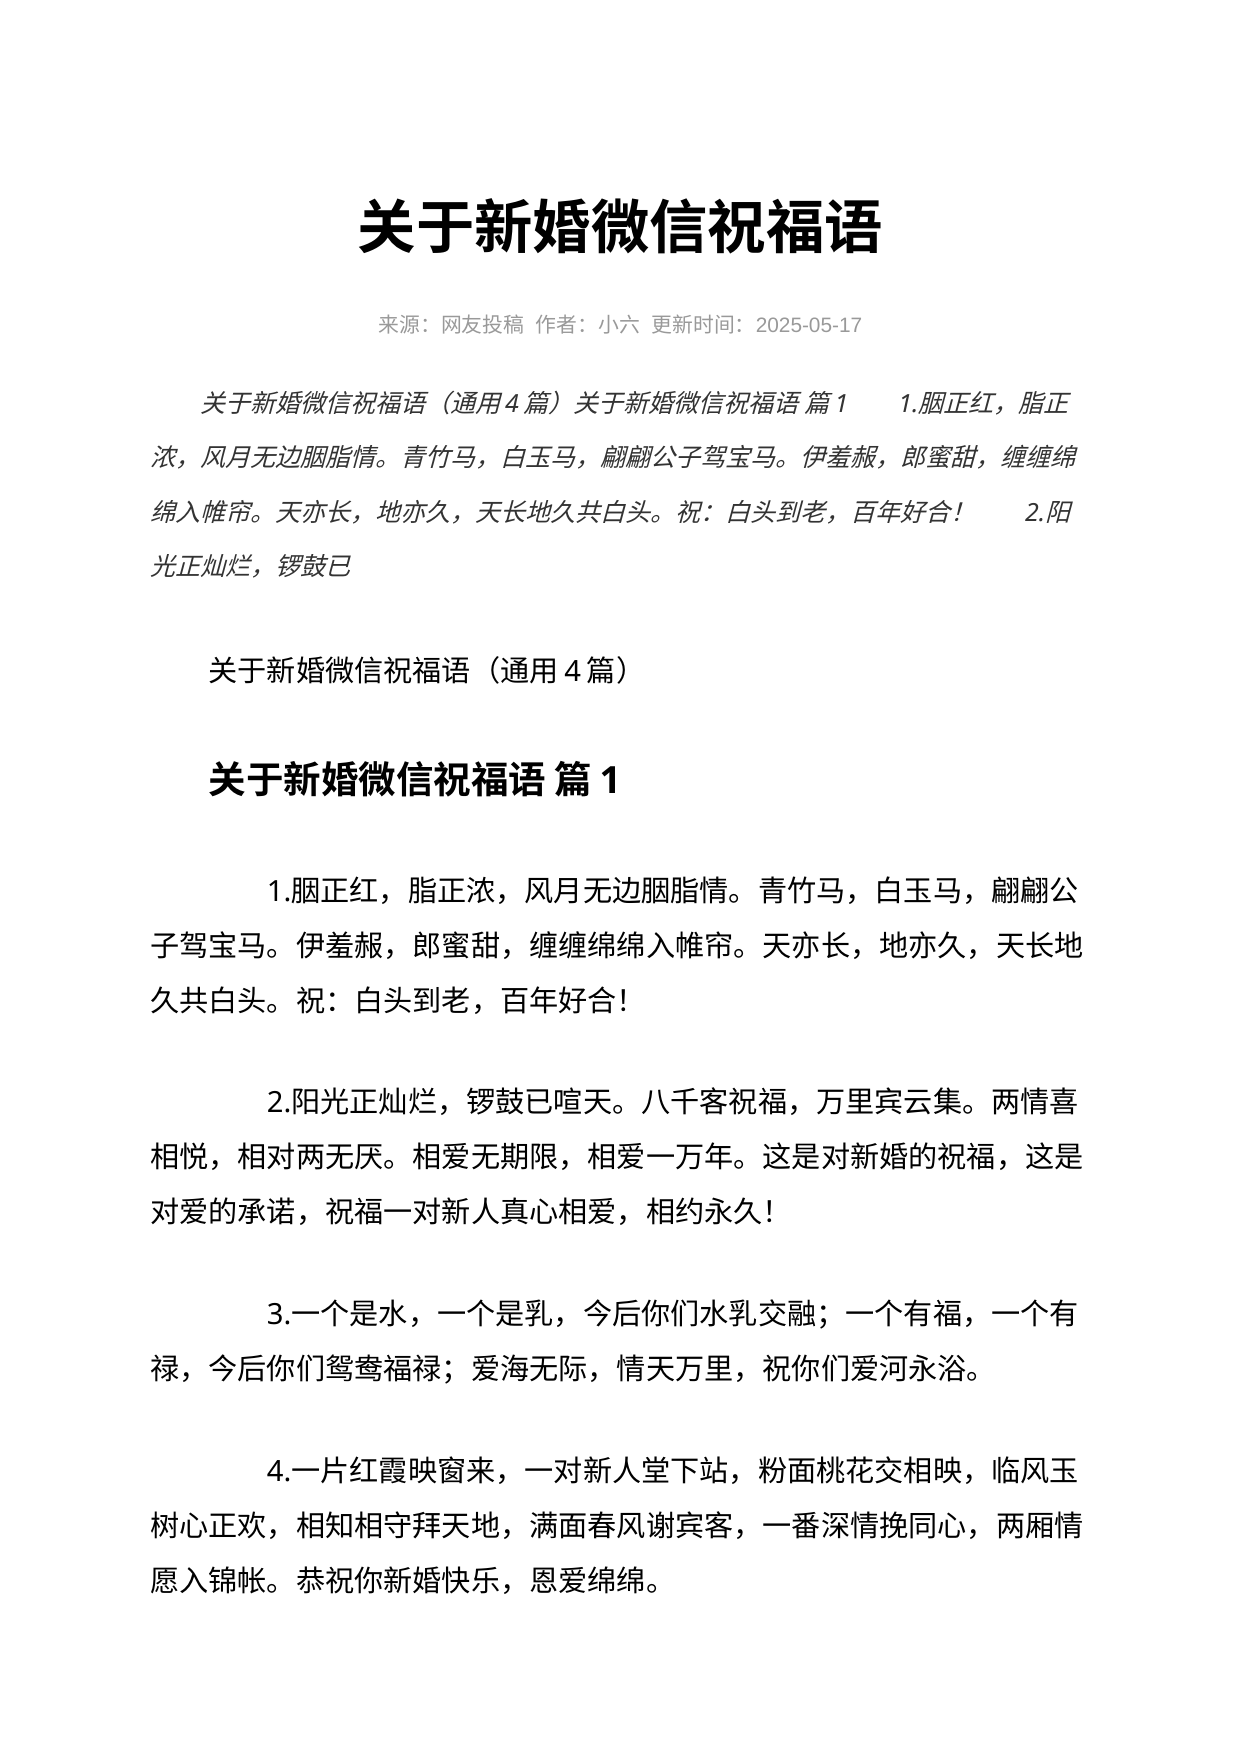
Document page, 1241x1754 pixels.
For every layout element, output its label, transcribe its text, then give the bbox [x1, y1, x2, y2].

text 来源：网友投稿 作者：小六 更新时间：2025-05-17 [150, 313, 1090, 337]
text 1.胭正红，脂正浓，风月无边胭脂情。青竹马，白玉马，翩翩公子驾宝马。伊羞赧，郎蜜甜，缠缠绵绵入帷帘。天亦长，地亦久，天长地久共白头。祝：白头到老，百年好合！ [150, 867, 1090, 1019]
text 关于新婚微信祝福语 篇1 [150, 750, 1090, 804]
text 2.阳光正灿烂，锣鼓已喧天。八千客祝福，万里宾云集。两情喜相悦，相对两无厌。相爱无期限，相爱一万年。这是对新婚的祝福，这是对爱的承诺，祝福一对新人真心相爱，相约永久！ [150, 1079, 1090, 1231]
text 4.一片红霞映窗来，一对新人堂下站，粉面桃花交相映，临风玉树心正欢，相知相守拜天地，满面春风谢宾客，一番深情挽同心，两厢情愿入锦帐。恭祝你新婚快乐，恩爱绵绵。 [150, 1447, 1090, 1600]
text 关于新婚微信祝福语（通用4篇）关于新婚微信祝福语 篇1 1.胭正红，脂正浓，风月无边胭脂情。青竹马，白玉马，翩翩公子驾宝马。伊羞赧，郎蜜甜，缠缠绵绵入帷帘。天亦长，地亦久，天长地久共白头。祝：白头到老，百年好合！ 2.阳光正灿烂，锣鼓已 [150, 383, 1090, 583]
text 3.一个是水，一个是乳，今后你们水乳交融；一个有福，一个有禄，今后你们鸳鸯福禄；爱海无际，情天万里，祝你们爱河永浴。 [150, 1291, 1090, 1388]
text 关于新婚微信祝福语（通用4篇） [150, 648, 1090, 690]
subtitle 关于新婚微信祝福语 [150, 181, 1090, 266]
